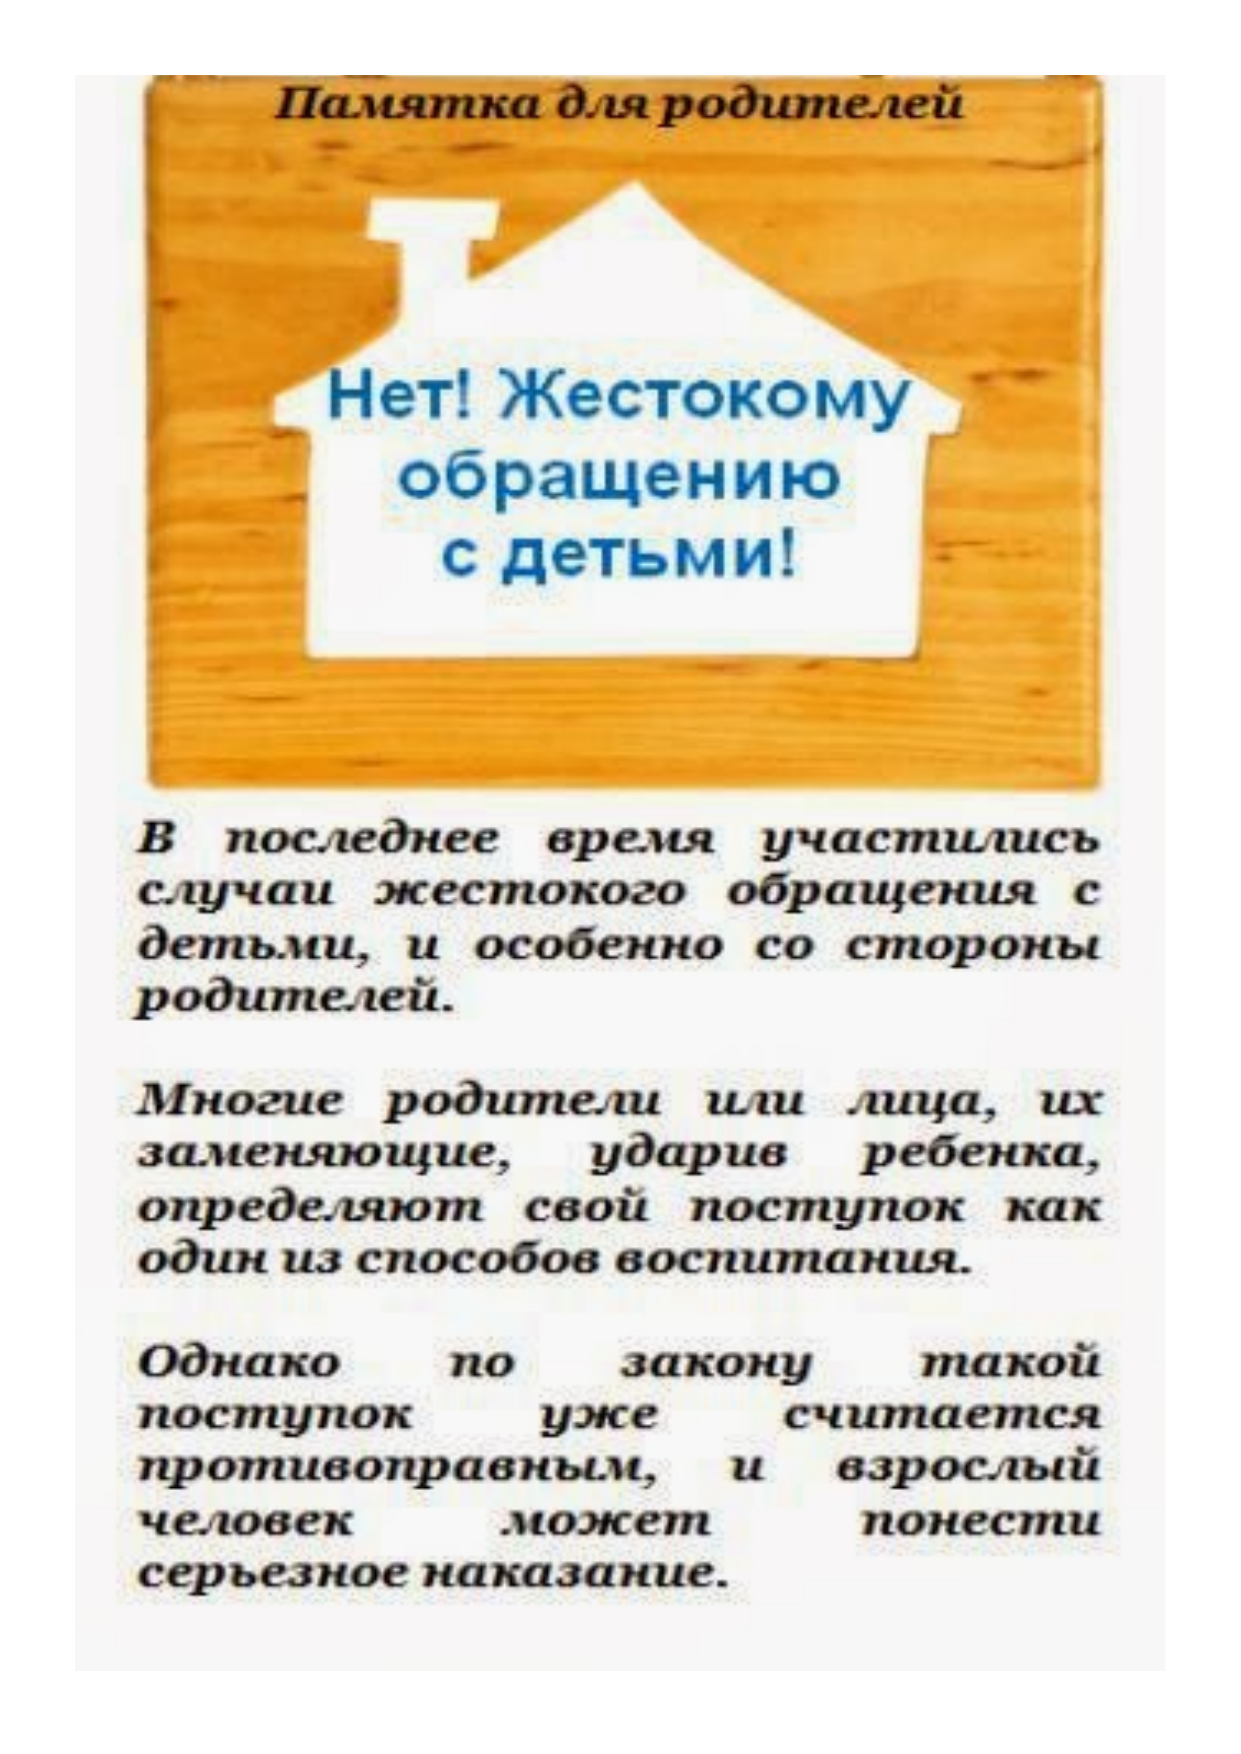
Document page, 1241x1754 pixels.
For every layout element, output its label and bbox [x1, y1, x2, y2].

picture [75, 75, 1166, 1671]
